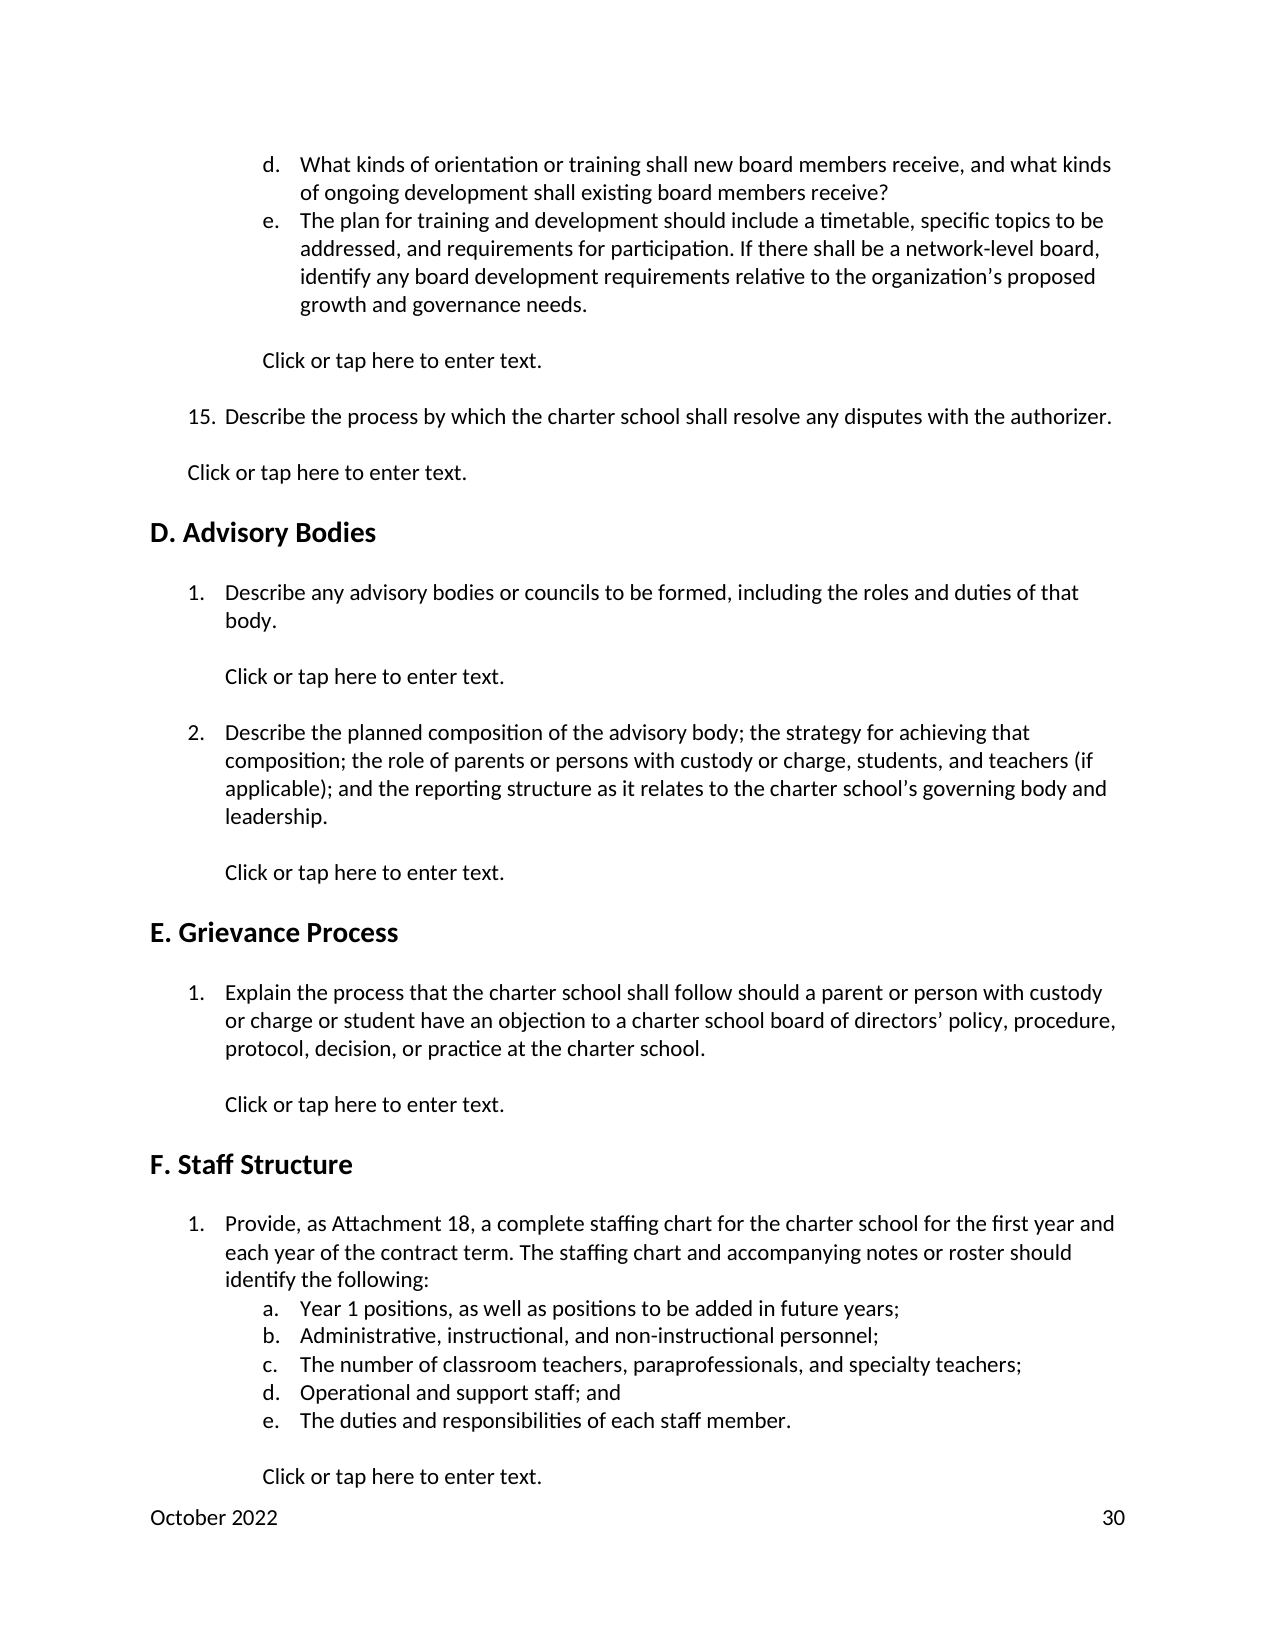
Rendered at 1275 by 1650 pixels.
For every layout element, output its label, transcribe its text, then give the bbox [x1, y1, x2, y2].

subtitle F. Staff Structure [150, 1146, 1125, 1182]
list Explain the process that the charter school shall follow should a parent or person with custody or charge or student have an objection to a charter school board of directors’ policy, procedure, protocol, decision, or practice at the charter school. [187, 978, 1125, 1062]
list Operational and support staff; and [262, 1378, 1125, 1406]
list Describe the planned composition of the advisory body; the strategy for achieving that composition; the role of parents or persons with custody or charge, students, and teachers (if applicable); and the reporting structure as it relates to the charter school’s governing body and leadership. [187, 718, 1125, 830]
list The plan for training and development should include a timetable, specific topics to be addressed, and requirements for participation. If there shall be a network-level board, identify any board development requirements relative to the organization’s proposed growth and governance needs. [262, 206, 1125, 318]
subtitle E. Grievance Process [150, 914, 1125, 950]
list Year 1 positions, as well as positions to be added in future years; [262, 1294, 1125, 1322]
list Provide, as Attachment 18, a complete staffing chart for the charter school for the first year and each year of the contract term. The staffing chart and accompanying notes or roster should identify the following: [187, 1209, 1125, 1294]
subtitle D. Advisory Bodies [150, 514, 1125, 550]
list Describe any advisory bodies or councils to be formed, including the roles and duties of that body. [187, 578, 1125, 634]
list Administrative, instructional, and non-instructional personnel; [262, 1322, 1125, 1350]
list The duties and responsibilities of each staff member. [262, 1406, 1125, 1434]
list The number of classroom teachers, paraprofessionals, and specialty teachers; [262, 1350, 1125, 1378]
list What kinds of orientation or training shall new board members receive, and what kinds of ongoing development shall existing board members receive? [262, 150, 1125, 206]
list Describe the process by which the charter school shall resolve any disputes with the authorizer. [187, 402, 1125, 430]
